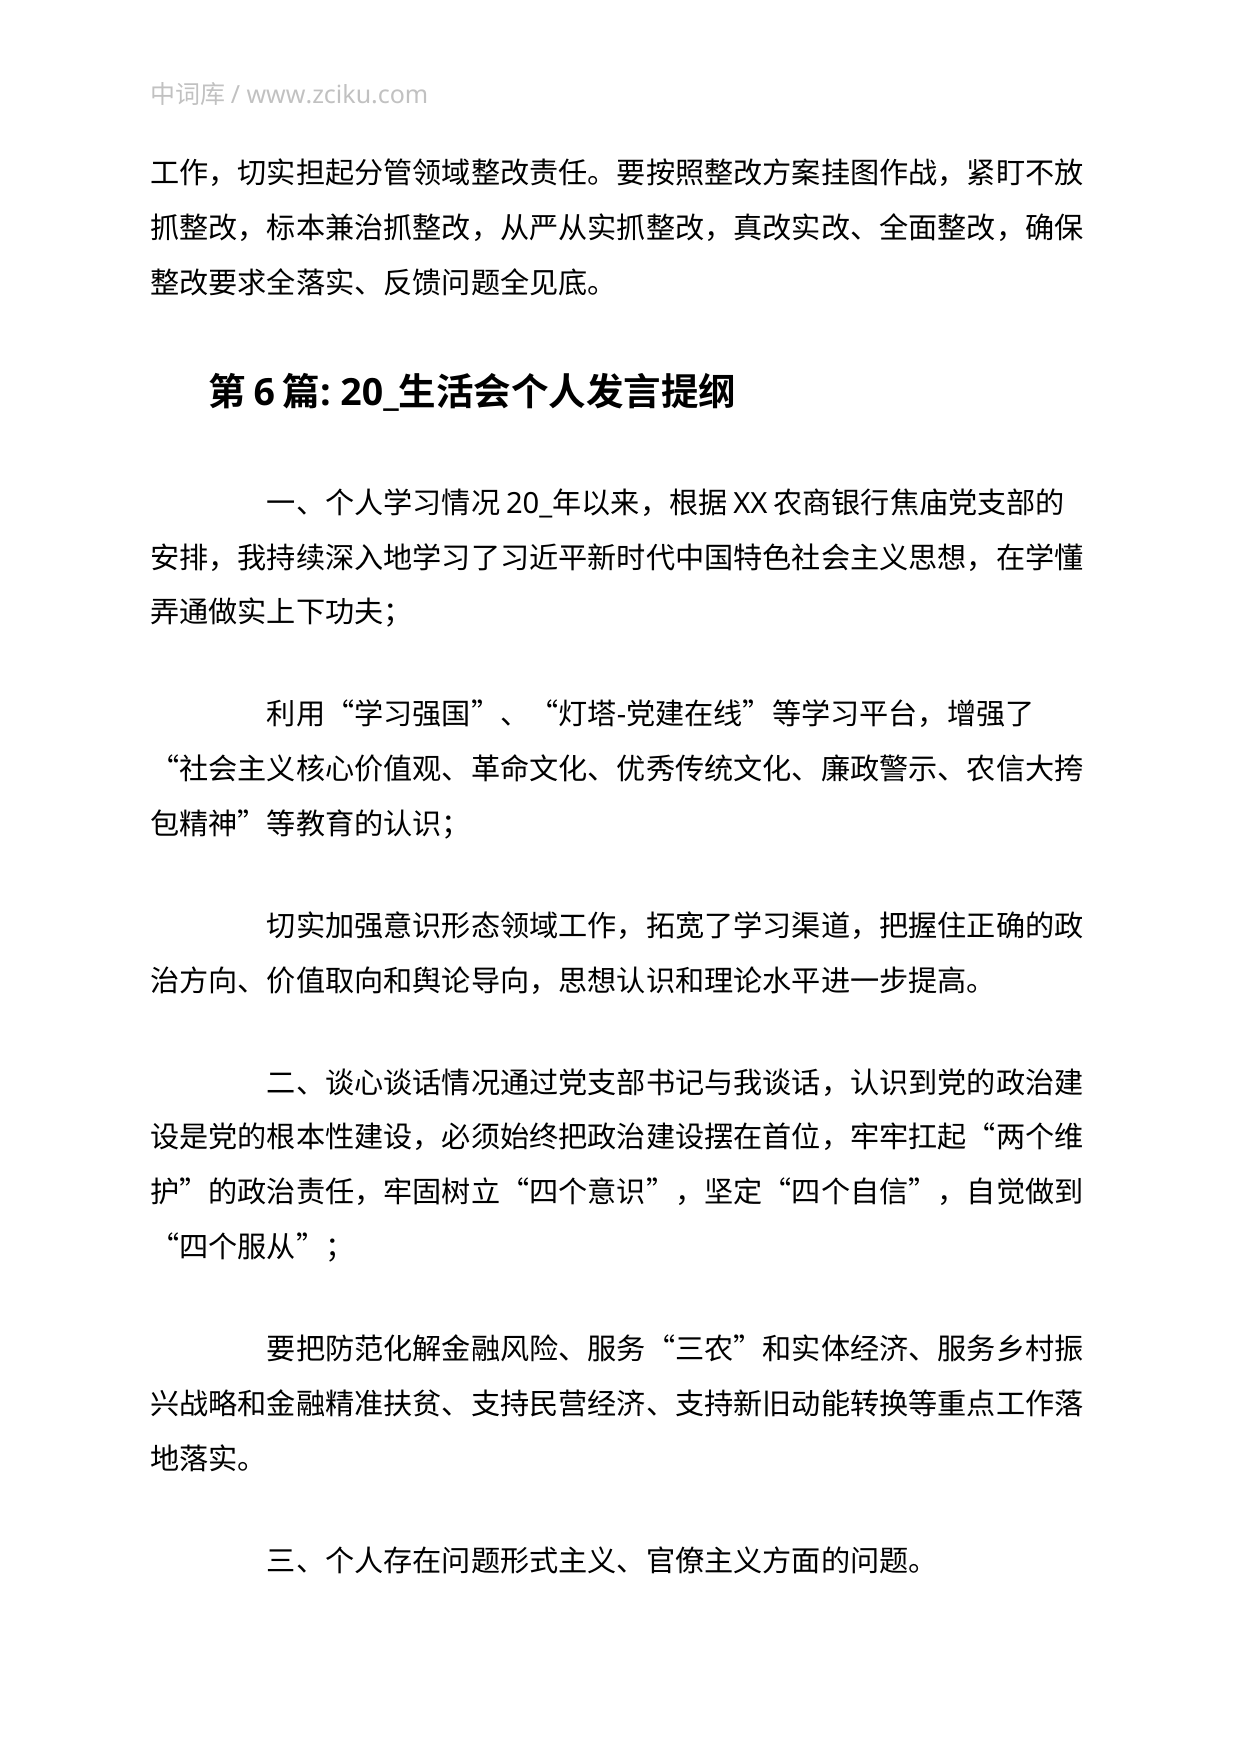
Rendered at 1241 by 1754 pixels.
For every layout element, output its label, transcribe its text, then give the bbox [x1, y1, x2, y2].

text 一、个人学习情况20_年以来，根据XX农商银行焦庙党支部的安排，我持续深入地学习了习近平新时代中国特色社会主义思想，在学懂弄通做实上下功夫； [150, 479, 1090, 631]
text 要把防范化解金融风险、服务“三农”和实体经济、服务乡村振兴战略和金融精准扶贫、支持民营经济、支持新旧动能转换等重点工作落地落实。 [150, 1326, 1090, 1478]
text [150, 150, 1090, 302]
text 切实加强意识形态领域工作，拓宽了学习渠道，把握住正确的政治方向、价值取向和舆论导向，思想认识和理论水平进一步提高。 [150, 902, 1090, 1000]
text 三、个人存在问题形式主义、官僚主义方面的问题。 [150, 1537, 1090, 1579]
text 第6篇: 20_生活会个人发言提纲 [150, 362, 1090, 416]
text 利用“学习强国”、“灯塔-党建在线”等学习平台，增强了“社会主义核心价值观、革命文化、优秀传统文化、廉政警示、农信大挎包精神”等教育的认识； [150, 691, 1090, 843]
text 二、谈心谈话情况通过党支部书记与我谈话，认识到党的政治建设是党的根本性建设，必须始终把政治建设摆在首位，牢牢扛起“两个维护”的政治责任，牢固树立“四个意识”，坚定“四个自信”，自觉做到“四个服从”； [150, 1059, 1090, 1266]
